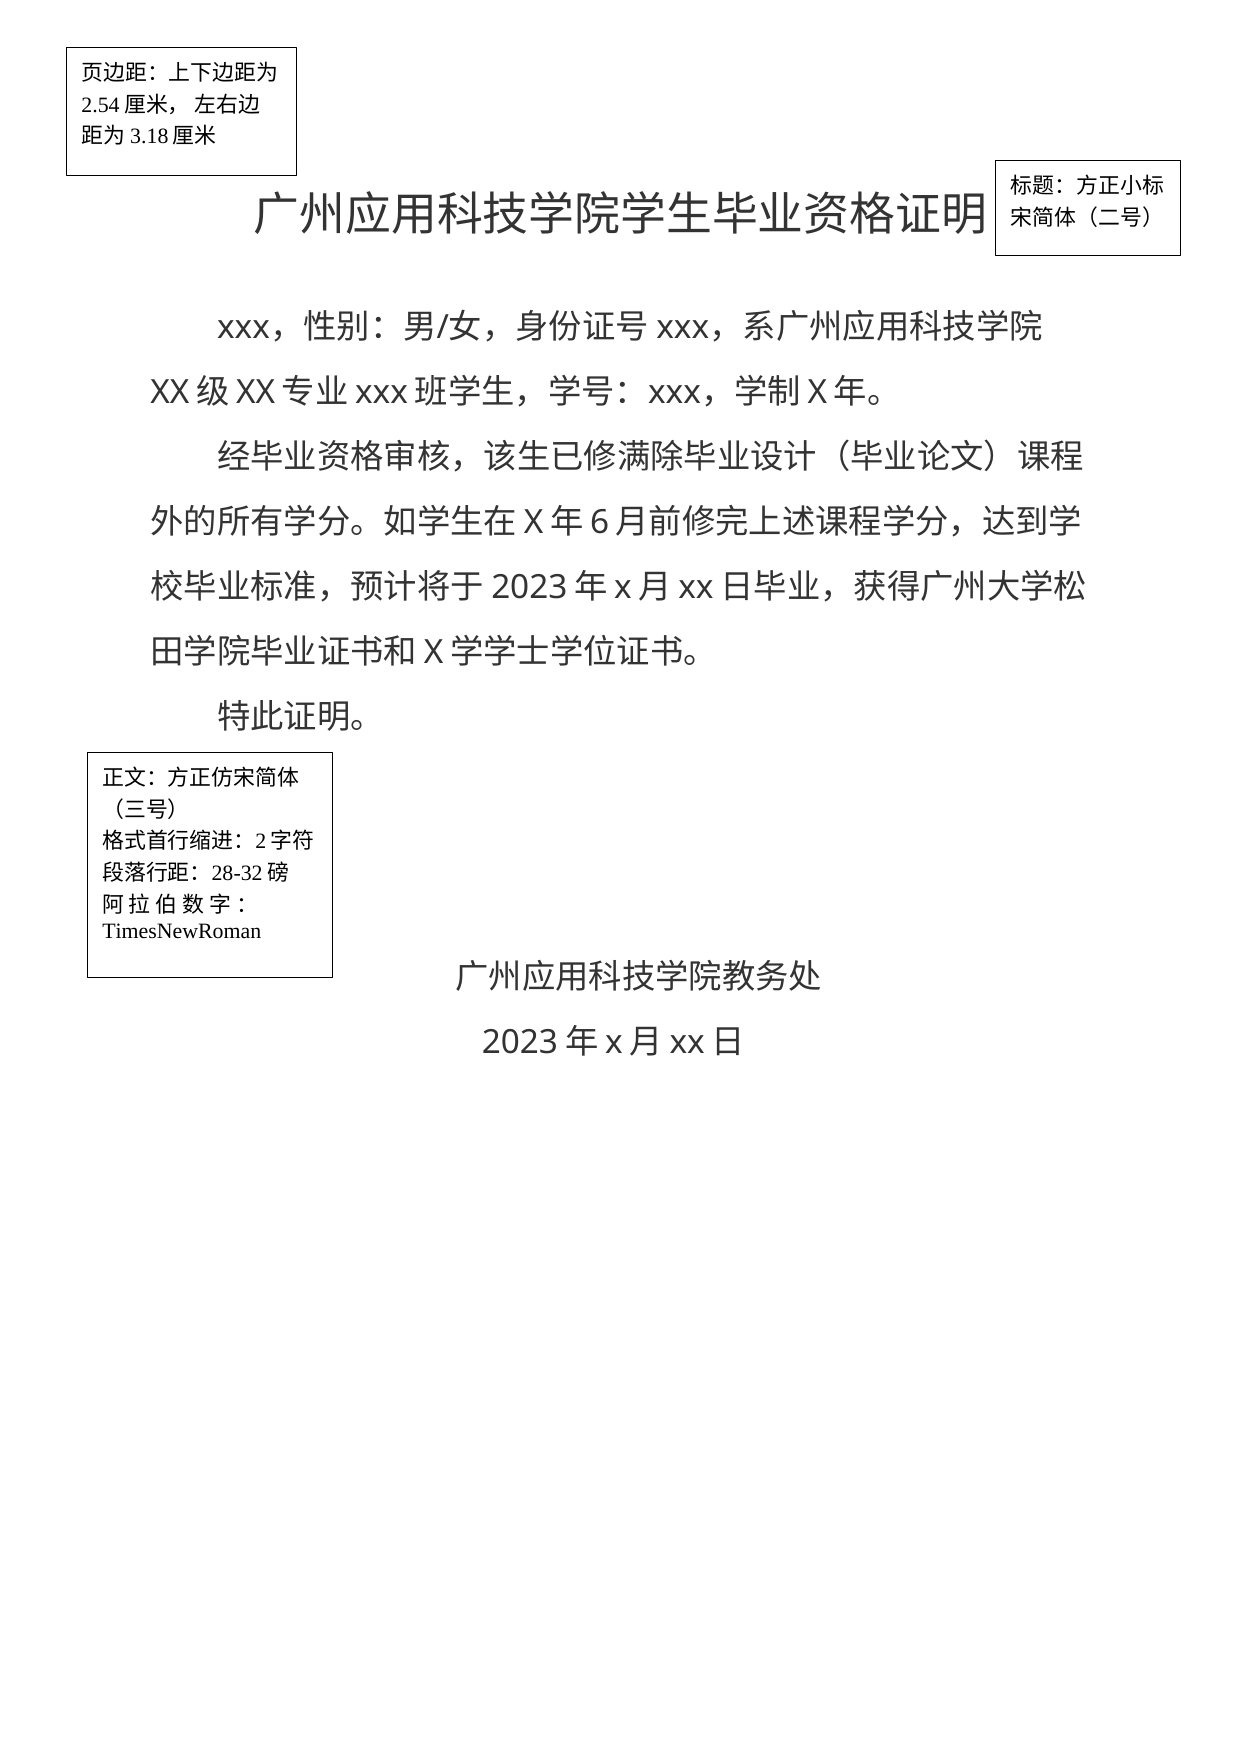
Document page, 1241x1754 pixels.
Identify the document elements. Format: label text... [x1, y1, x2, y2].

text 经毕业资格审核，该生已修满除毕业设计（毕业论文）课程外的所有学分。如学生在X年6月前修完上述课程学分，达到学校毕业标准，预计将于 2023年x月xx日毕业，获得广州大学松田学院毕业证书和X学学士学位证书。 [150, 422, 1087, 682]
text xxx，性别：男/女，身份证号 xxx，系广州应用科技学院XX级XX专业xxx班学生，学号：xxx，学制X年。 [150, 292, 1087, 422]
text 广州应用科技学院教务处 [187, 942, 1053, 1007]
text 特此证明。 [150, 682, 1087, 747]
text 2023年x月xx日 [187, 1007, 1053, 1072]
text 广州应用科技学院学生毕业资格证明 [187, 162, 1053, 259]
